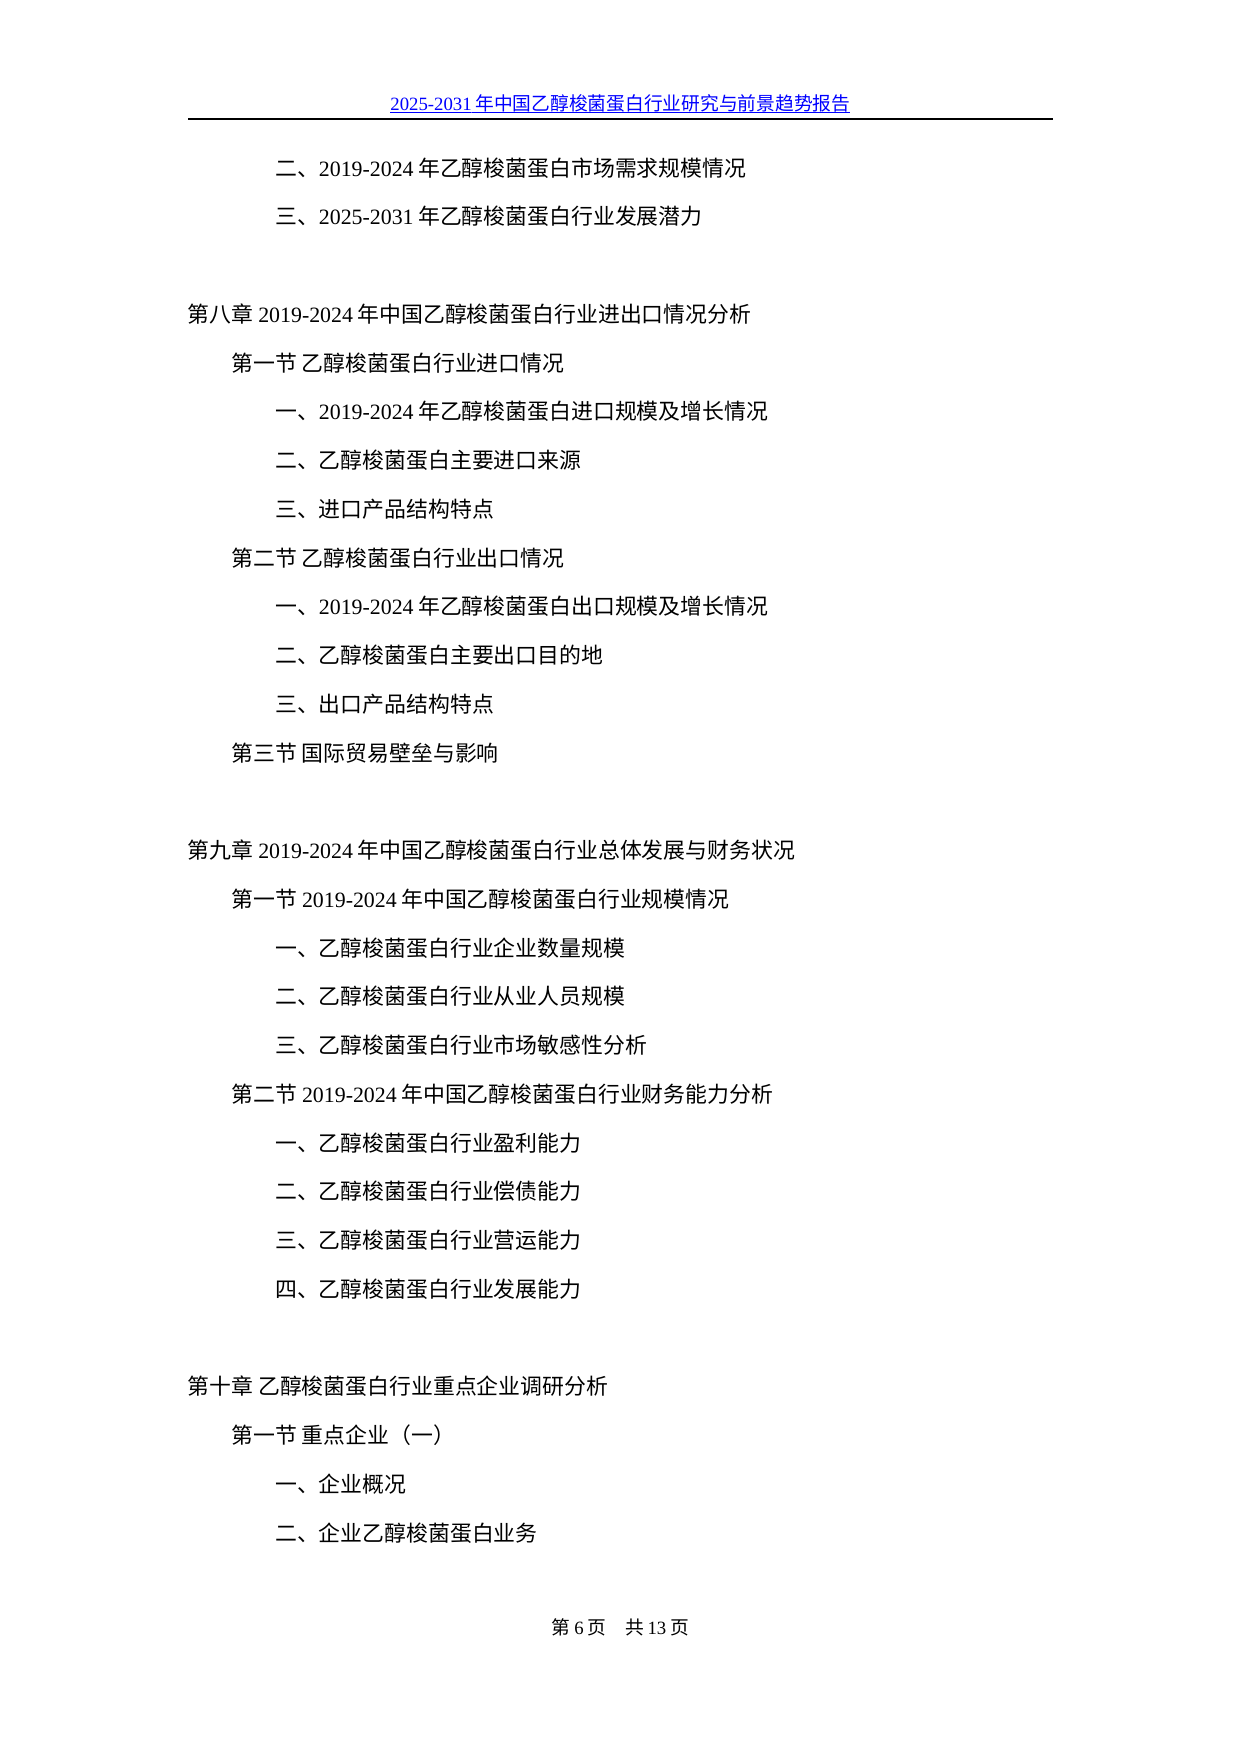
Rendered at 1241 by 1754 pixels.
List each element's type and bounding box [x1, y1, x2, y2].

text [187, 150, 1053, 1548]
